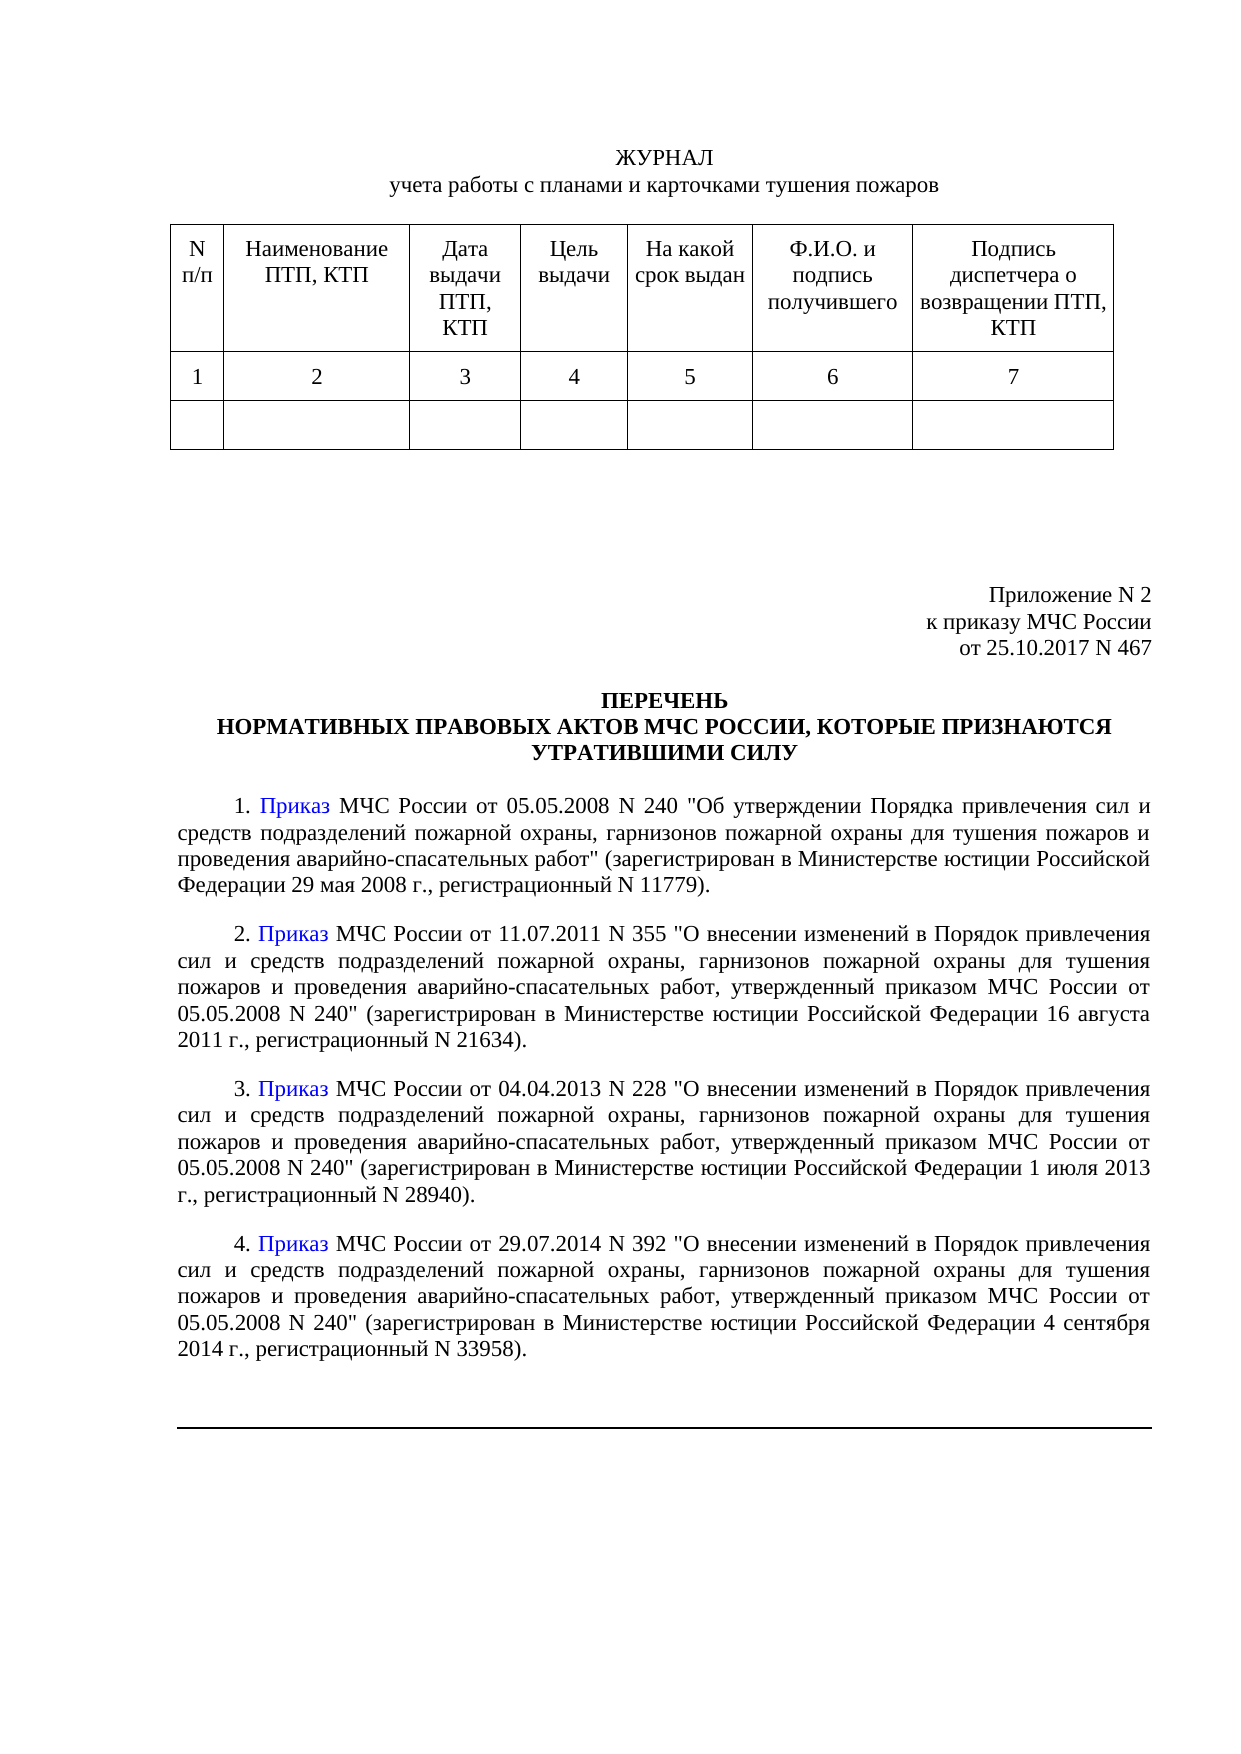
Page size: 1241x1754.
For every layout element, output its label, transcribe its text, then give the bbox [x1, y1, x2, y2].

text учета работы с планами и карточками тушения пожаров [177, 171, 1152, 197]
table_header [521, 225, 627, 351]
text от 25.10.2017 N 467 [177, 634, 1152, 660]
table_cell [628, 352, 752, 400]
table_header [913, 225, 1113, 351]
title НОРМАТИВНЫХ ПРАВОВЫХ АКТОВ МЧС РОССИИ, КОТОРЫЕ ПРИЗНАЮТСЯ [177, 713, 1152, 739]
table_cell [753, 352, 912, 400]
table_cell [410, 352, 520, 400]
title ПЕРЕЧЕНЬ [177, 687, 1152, 713]
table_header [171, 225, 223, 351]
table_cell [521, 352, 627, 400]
text к приказу МЧС России [177, 608, 1152, 634]
text 3. Приказ МЧС России от 04.04.2013 N 228 "О внесении изменений в Порядок привлечения сил и средств подразделений пожарной охраны, гарнизонов пожарной охраны для тушения пожаров и проведения аварийно-спасательных работ, утвержденный приказом МЧС России от 05.05.2008 N 240" (зарегистрирован в Министерстве юстиции Российской Федерации 1 июля 2013 г., регистрационный N 28940). [177, 1075, 1152, 1207]
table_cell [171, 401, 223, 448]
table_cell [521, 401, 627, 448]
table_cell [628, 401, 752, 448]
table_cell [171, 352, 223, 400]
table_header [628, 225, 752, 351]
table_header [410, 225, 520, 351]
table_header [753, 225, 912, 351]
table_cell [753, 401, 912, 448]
text Приложение N 2 [177, 581, 1152, 608]
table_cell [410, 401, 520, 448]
text 1. Приказ МЧС России от 05.05.2008 N 240 "Об утверждении Порядка привлечения сил и средств подразделений пожарной охраны, гарнизонов пожарной охраны для тушения пожаров и проведения аварийно-спасательных работ" (зарегистрирован в Министерстве юстиции Российской Федерации 29 мая 2008 г., регистрационный N 11779). [177, 792, 1152, 898]
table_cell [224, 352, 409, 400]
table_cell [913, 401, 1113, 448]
text 4. Приказ МЧС России от 29.07.2014 N 392 "О внесении изменений в Порядок привлечения сил и средств подразделений пожарной охраны, гарнизонов пожарной охраны для тушения пожаров и проведения аварийно-спасательных работ, утвержденный приказом МЧС России от 05.05.2008 N 240" (зарегистрирован в Министерстве юстиции Российской Федерации 4 сентября 2014 г., регистрационный N 33958). [177, 1230, 1152, 1362]
title УТРАТИВШИМИ СИЛУ [177, 739, 1152, 766]
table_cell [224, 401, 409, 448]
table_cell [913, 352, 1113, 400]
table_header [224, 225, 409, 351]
text ЖУРНАЛ [177, 144, 1152, 171]
text 2. Приказ МЧС России от 11.07.2011 N 355 "О внесении изменений в Порядок привлечения сил и средств подразделений пожарной охраны, гарнизонов пожарной охраны для тушения пожаров и проведения аварийно-спасательных работ, утвержденный приказом МЧС России от 05.05.2008 N 240" (зарегистрирован в Министерстве юстиции Российской Федерации 16 августа 2011 г., регистрационный N 21634). [177, 921, 1152, 1052]
